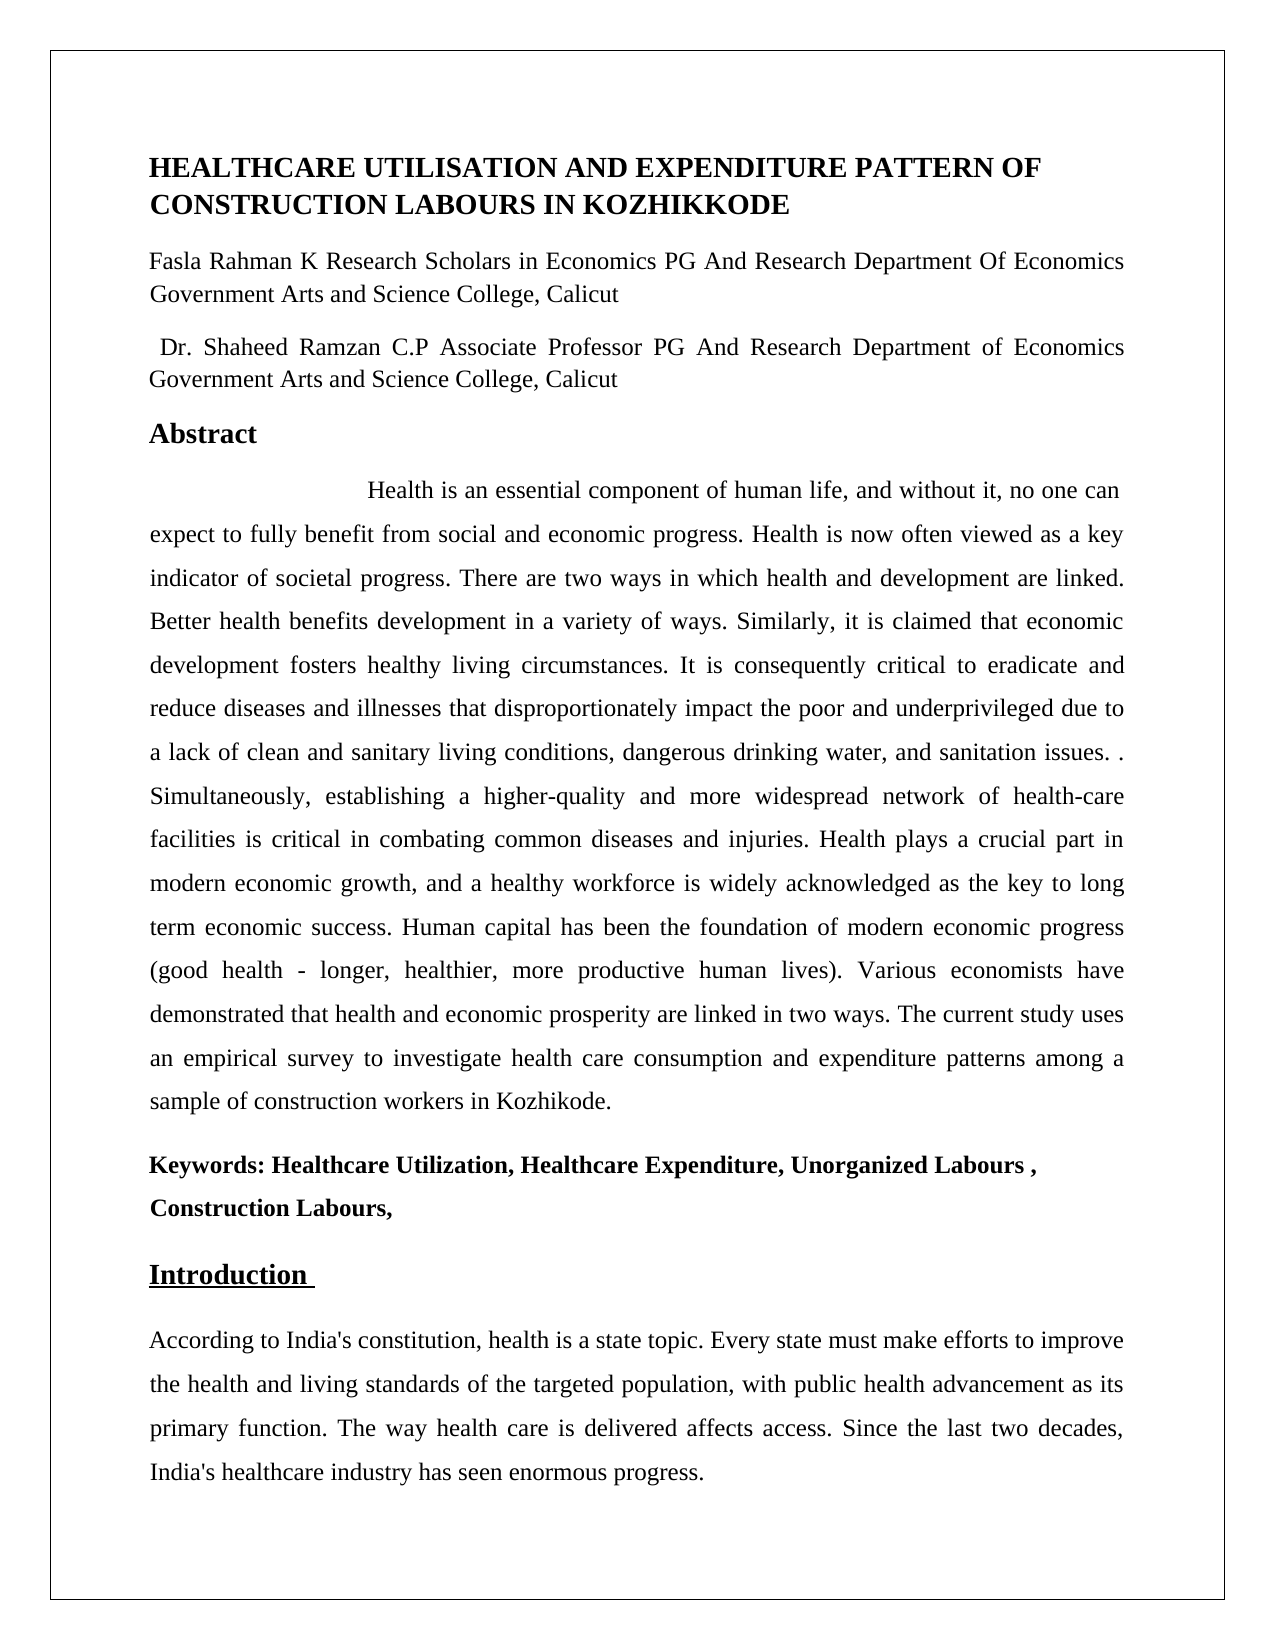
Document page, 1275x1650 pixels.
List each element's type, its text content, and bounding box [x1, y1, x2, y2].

text Introduction [148, 1257, 1125, 1290]
text Dr. Shaheed Ramzan C.P Associate Professor PG And Research Department of Economics Government Arts and Science College, Calicut [148, 332, 1125, 393]
subtitle HEALTHCARE UTILISATION AND EXPENDITURE PATTERN OF CONSTRUCTION LABOURS IN KOZHIKKODE [148, 150, 1125, 221]
subtitle Keywords: Healthcare Utilization, Healthcare Expenditure, Unorganized Labours , Construction Labours, [148, 1150, 1125, 1221]
text Health is an essential component of human life, and without it, no one can expect to fully benefit from social and economic progress. Health is now often viewed as a key indicator of societal progress. There are two ways in which health and development are linked. Better health benefits development in a variety of ways. Similarly, it is claimed that economic development fosters healthy living circumstances. It is consequently critical to eradicate and reduce diseases and illnesses that disproportionately impact the poor and underprivileged due to a lack of clean and sanitary living conditions, dangerous drinking water, and sanitation issues. . Simultaneously, establishing a higher-quality and more widespread network of health-care facilities is critical in combating common diseases and injuries. Health plays a crucial part in modern economic growth, and a healthy workforce is widely acknowledged as the key to long term economic success. Human capital has been the foundation of modern economic progress (good health - longer, healthier, more productive human lives). Various economists have demonstrated that health and economic prosperity are linked in two ways. The current study uses an empirical survey to investigate health care consumption and expenditure patterns among a sample of construction workers in Kozhikode. [148, 475, 1125, 1115]
text According to India's constitution, health is a state topic. Every state must make efforts to improve the health and living standards of the targeted population, with public health advancement as its primary function. The way health care is delivered affects access. Since the last two decades, India's healthcare industry has seen enormous progress. [148, 1326, 1125, 1485]
subtitle Abstract [148, 416, 1125, 450]
text Fasla Rahman K Research Scholars in Economics PG And Research Department Of Economics Government Arts and Science College, Calicut [148, 246, 1125, 307]
